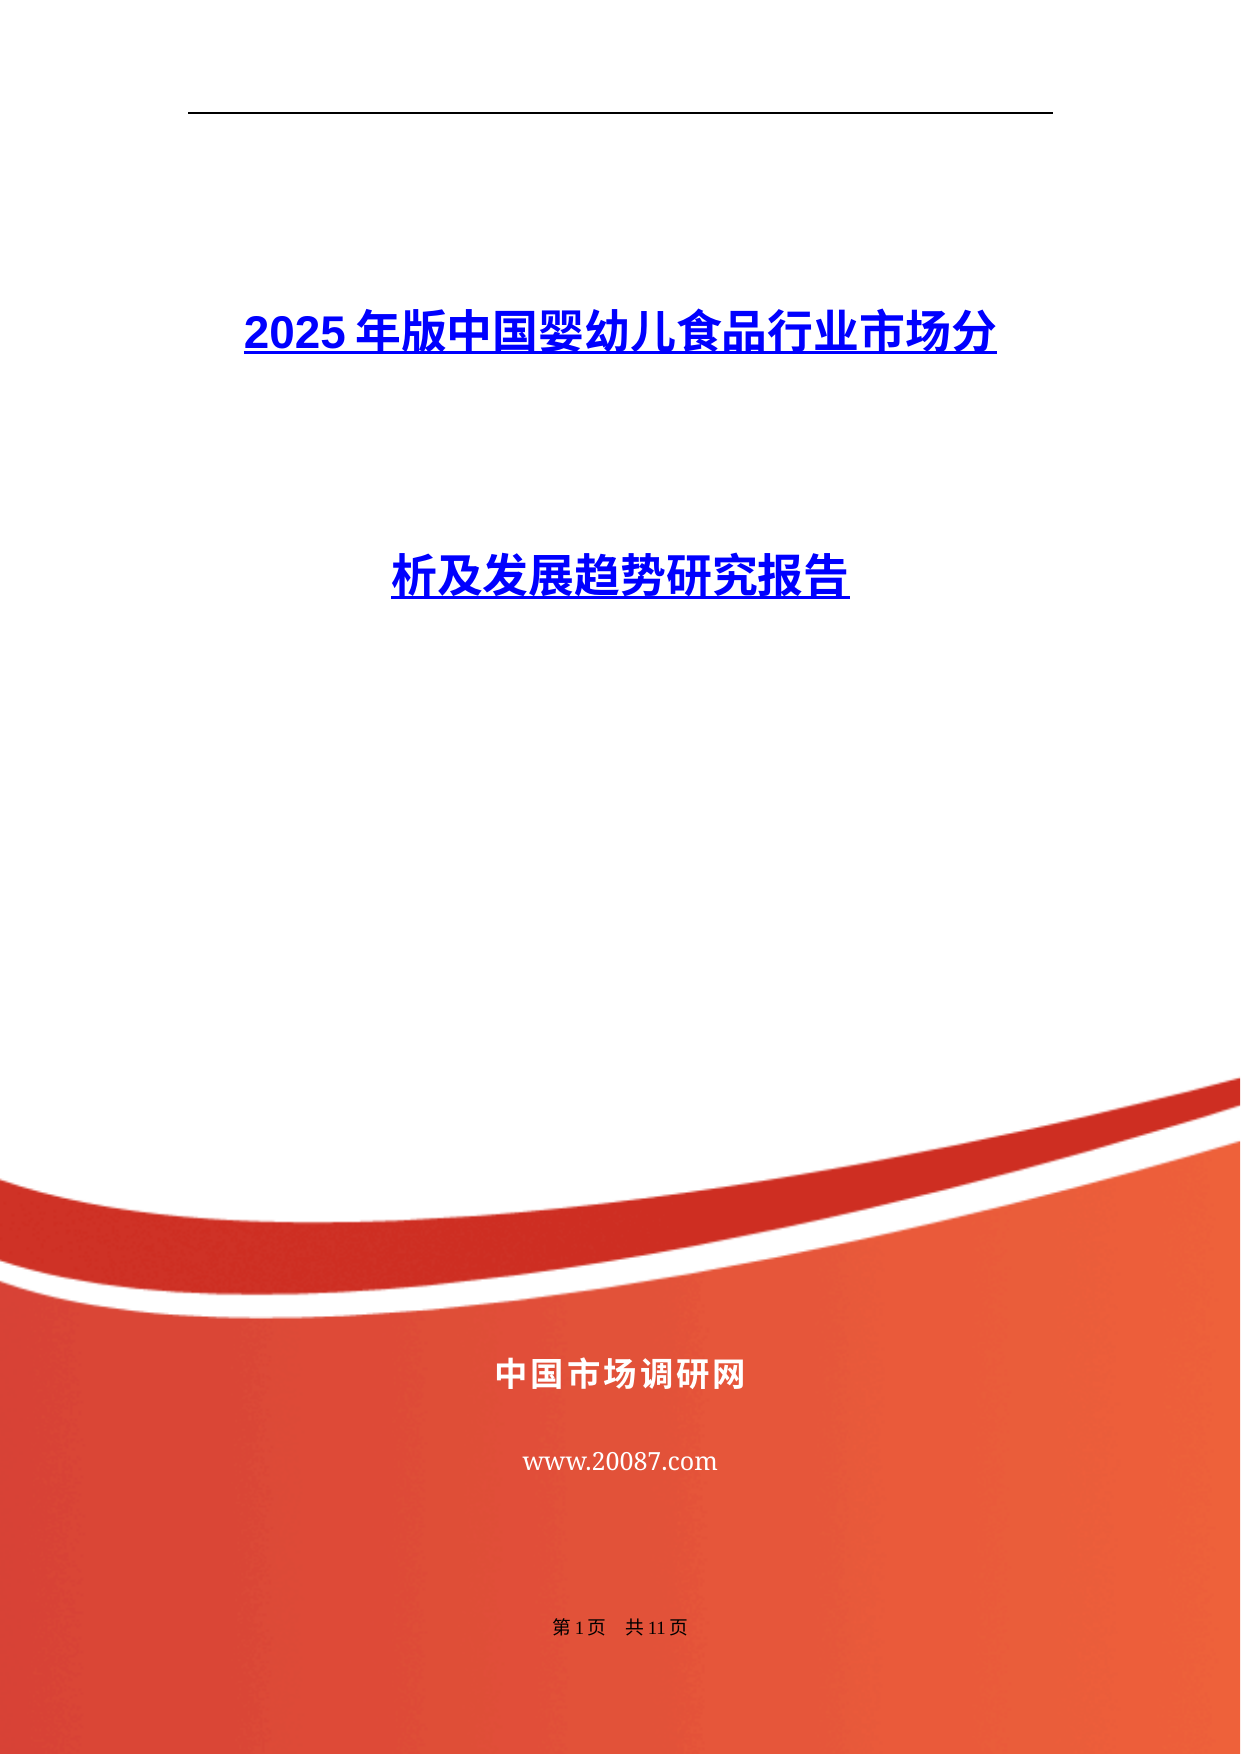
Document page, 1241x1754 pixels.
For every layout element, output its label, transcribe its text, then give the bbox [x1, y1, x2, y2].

table_header 2025年版中国婴幼儿食品行业市场分析及发展趋势研究报告 [188, 207, 1053, 773]
text www.20087.com [187, 1428, 1053, 1493]
subtitle 中国市场调研网 [187, 1339, 1053, 1404]
picture [0, 1006, 1241, 1754]
